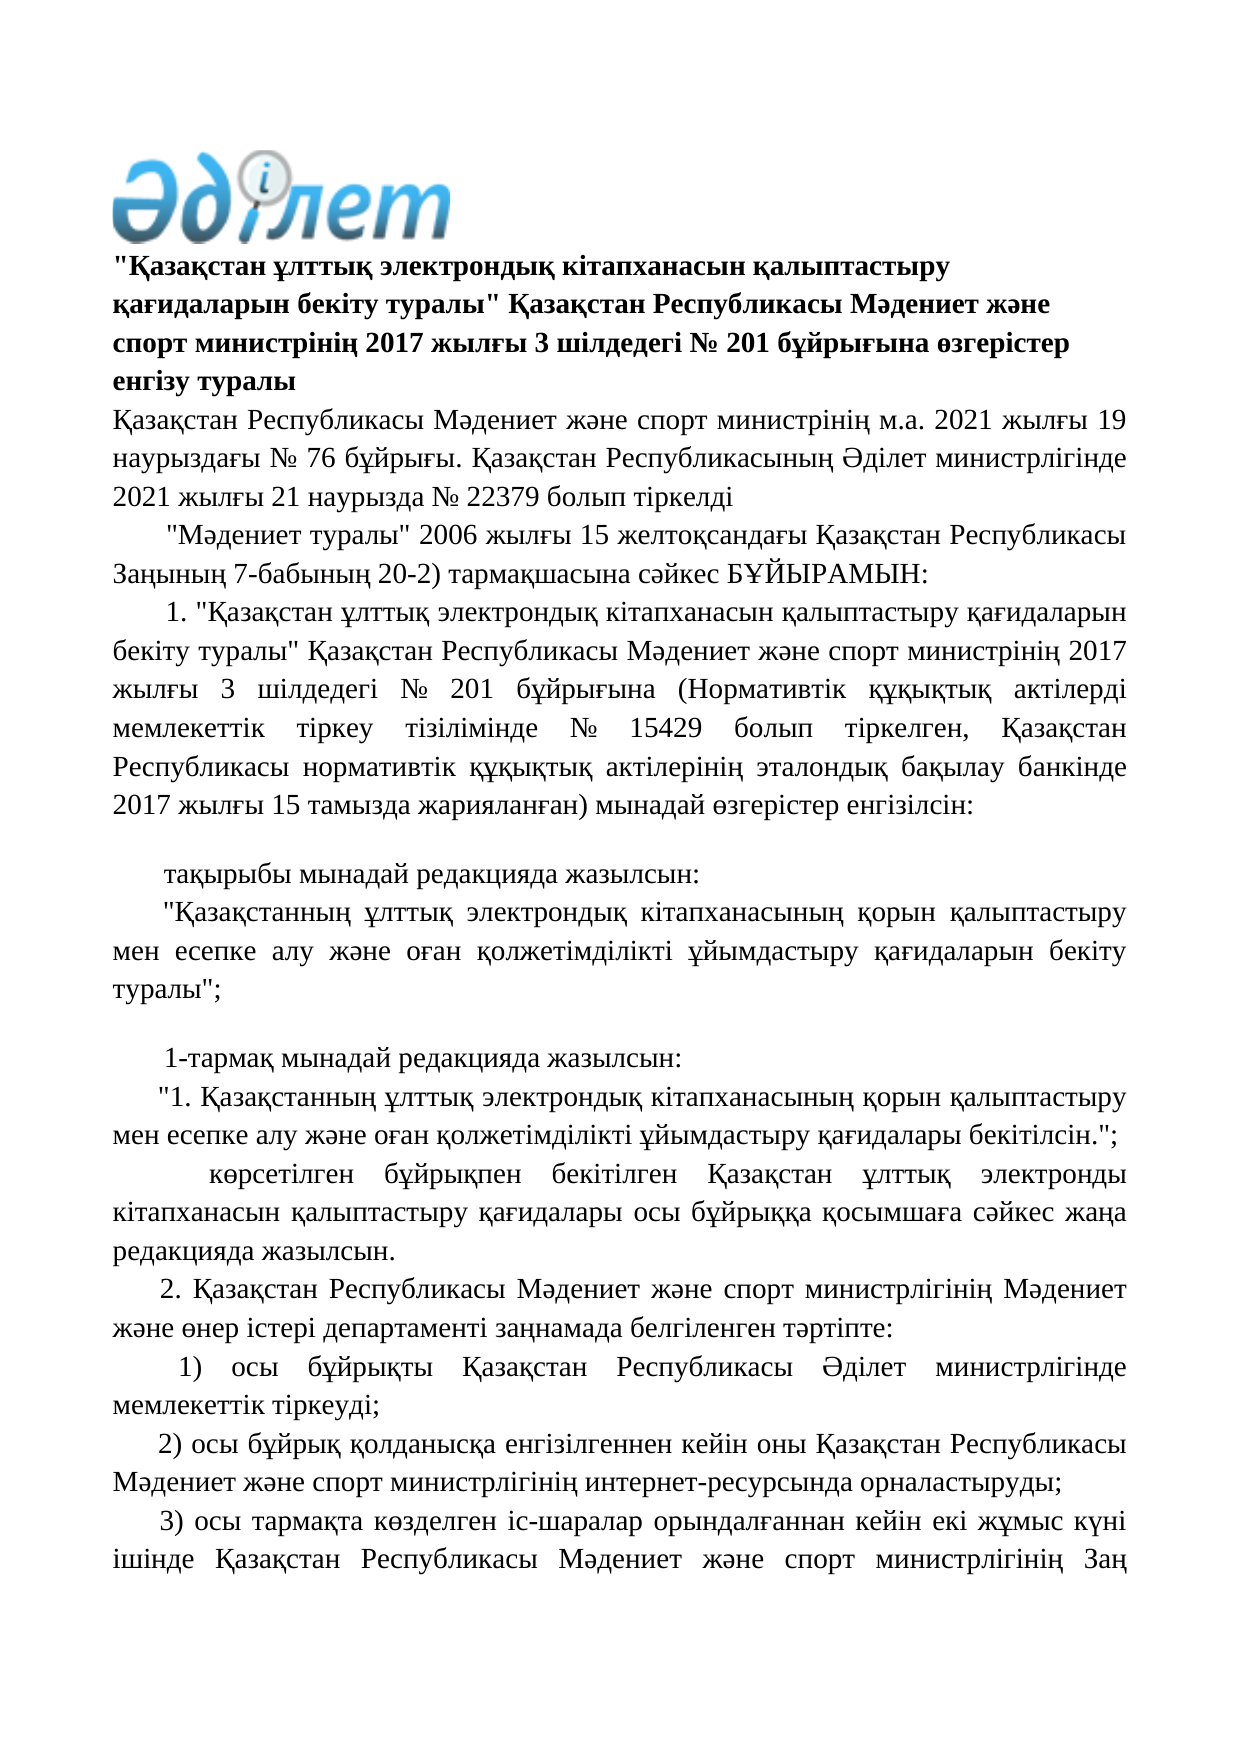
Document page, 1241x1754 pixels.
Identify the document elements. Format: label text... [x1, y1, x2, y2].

text 2. Қазақстан Республикасы Мәдениет және спорт министрлігінің Мәдениет және өнер істері департаменті заңнамада белгіленген тәртіпте: [112, 1272, 1128, 1344]
text 2) осы бұйрық қолданысқа енгізілгеннен кейін оны Қазақстан Республикасы Мәдениет және спорт министрлігінің интернет-ресурсында орналастыруды; [112, 1426, 1128, 1498]
text "Қазақстан ұлттық электрондық кітапханасын қалыптастыру қағидаларын бекіту туралы" Қазақстан Республикасы Мәдениет және спорт министрінің 2017 жылғы 3 шілдедегі № 201 бұйрығына өзгерістер енгізу туралы [112, 248, 1128, 397]
text тақырыбы мынадай редакцияда жазылсын: [112, 856, 1128, 889]
text "Қазақстанның ұлттық электрондық кітапханасының қорын қалыптастыру мен есепке алу және оған қолжетімділікті ұйымдастыру қағидаларын бекіту туралы"; [112, 894, 1128, 1005]
text "Мәдениет туралы" 2006 жылғы 15 желтоқсандағы Қазақстан Республикасы Заңының 7-бабының 20-2) тармақшасына сәйкес БҰЙЫРАМЫН: [112, 517, 1128, 589]
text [112, 1503, 1128, 1575]
picture [112, 150, 451, 244]
text көрсетілген бұйрықпен бекітілген Қазақстан ұлттық электронды кітапханасын қалыптастыру қағидалары осы бұйрыққа қосымшаға сәйкес жаңа редакцияда жазылсын. [112, 1156, 1128, 1267]
text 1-тармақ мынадай редакцияда жазылсын: [112, 1040, 1128, 1074]
text 1) осы бұйрықты Қазақстан Республикасы Әділет министрлігінде мемлекеттік тіркеуді; [112, 1349, 1128, 1421]
text "1. Қазақстанның ұлттық электрондық кітапханасының қорын қалыптастыру мен есепке алу және оған қолжетімділікті ұйымдастыру қағидалары бекітілсін."; [112, 1079, 1128, 1151]
text Қазақстан Республикасы Мәдениет және спорт министрінің м.а. 2021 жылғы 19 наурыздағы № 76 бұйрығы. Қазақстан Республикасының Әділет министрлігінде 2021 жылғы 21 наурызда № 22379 болып тіркелді [112, 402, 1128, 512]
text 1. "Қазақстан ұлттық электрондық кітапханасын қалыптастыру қағидаларын бекіту туралы" Қазақстан Республикасы Мәдениет және спорт министрінің 2017 жылғы 3 шілдедегі № 201 бұйрығына (Нормативтік құқықтық актілерді мемлекеттік тіркеу тізілімінде № 15429 болып тіркелген, Қазақстан Республикасы нормативтік құқықтық актілерінің эталондық бақылау банкінде 2017 жылғы 15 тамызда жарияланған) мынадай өзгерістер енгізілсін: [112, 594, 1128, 821]
